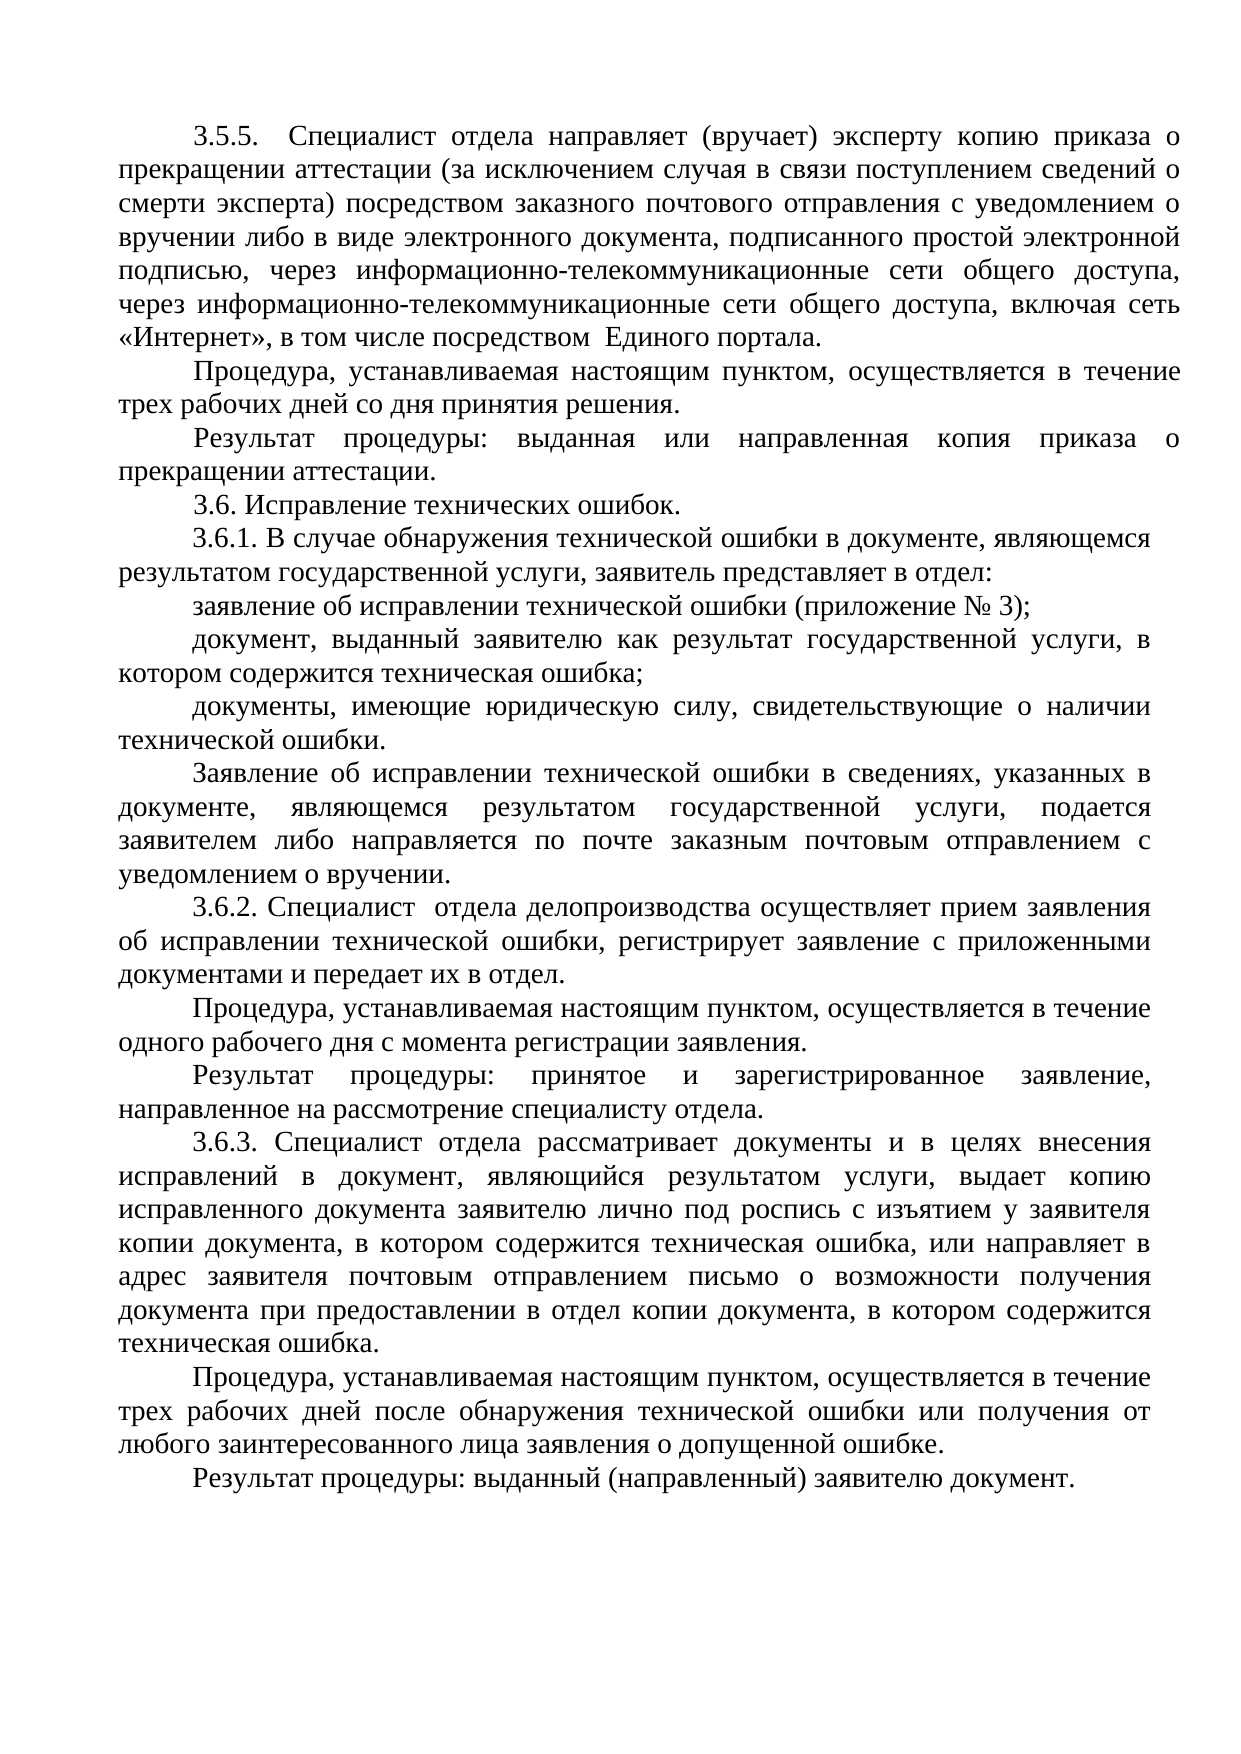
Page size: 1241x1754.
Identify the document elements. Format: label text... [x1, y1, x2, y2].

text Результат процедуры: выданная или направленная копия приказа о прекращении аттестации. [118, 420, 1181, 487]
text 3.6.3. Специалист отдела рассматривает документы и в целях внесения исправлений в документ, являющийся результатом услуги, выдает копию исправленного документа заявителю лично под роспись с изъятием у заявителя копии документа, в котором содержится техническая ошибка, или направляет в адрес заявителя почтовым отправлением письмо о возможности получения документа при предоставлении в отдел копии документа, в котором содержится техническая ошибка. [118, 1124, 1152, 1359]
text Результат процедуры: выданный (направленный) заявителю документ. [118, 1460, 1152, 1493]
text Процедура, устанавливаемая настоящим пунктом, осуществляется в течение трех рабочих дней после обнаружения технической ошибки или получения от любого заинтересованного лица заявления о допущенной ошибке. [118, 1359, 1152, 1460]
text Процедура, устанавливаемая настоящим пунктом, осуществляется в течение одного рабочего дня с момента регистрации заявления. [118, 990, 1152, 1057]
text 3.6.1. В случае обнаружения технической ошибки в документе, являющемся результатом государственной услуги, заявитель представляет в отдел: [118, 521, 1152, 588]
text Заявление об исправлении технической ошибки в сведениях, указанных в документе, являющемся результатом государственной услуги, подается заявителем либо направляется по почте заказным почтовым отправлением с уведомлением о вручении. [118, 755, 1152, 889]
text документ, выданный заявителю как результат государственной услуги, в котором содержится техническая ошибка; [118, 621, 1152, 688]
text 3.5.5. Специалист отдела направляет (вручает) эксперту копию приказа о прекращении аттестации (за исключением случая в связи поступлением сведений о смерти эксперта) посредством заказного почтового отправления с уведомлением о вручении либо в виде электронного документа, подписанного простой электронной подписью, через информационно-телекоммуникационные сети общего доступа, через информационно-телекоммуникационные сети общего доступа, включая сеть «Интернет», в том числе посредством Единого портала. [118, 118, 1181, 353]
text Результат процедуры: принятое и зарегистрированное заявление, направленное на рассмотрение специалисту отдела. [118, 1057, 1152, 1124]
text 3.6. Исправление технических ошибок. [118, 487, 1181, 521]
text документы, имеющие юридическую силу, свидетельствующие о наличии технической ошибки. [118, 688, 1152, 755]
text заявление об исправлении технической ошибки (приложение № 3); [118, 588, 1152, 621]
text 3.6.2. Специалист отдела делопроизводства осуществляет прием заявления об исправлении технической ошибки, регистрирует заявление с приложенными документами и передает их в отдел. [118, 889, 1152, 990]
text Процедура, устанавливаемая настоящим пунктом, осуществляется в течение трех рабочих дней со дня принятия решения. [118, 353, 1181, 420]
